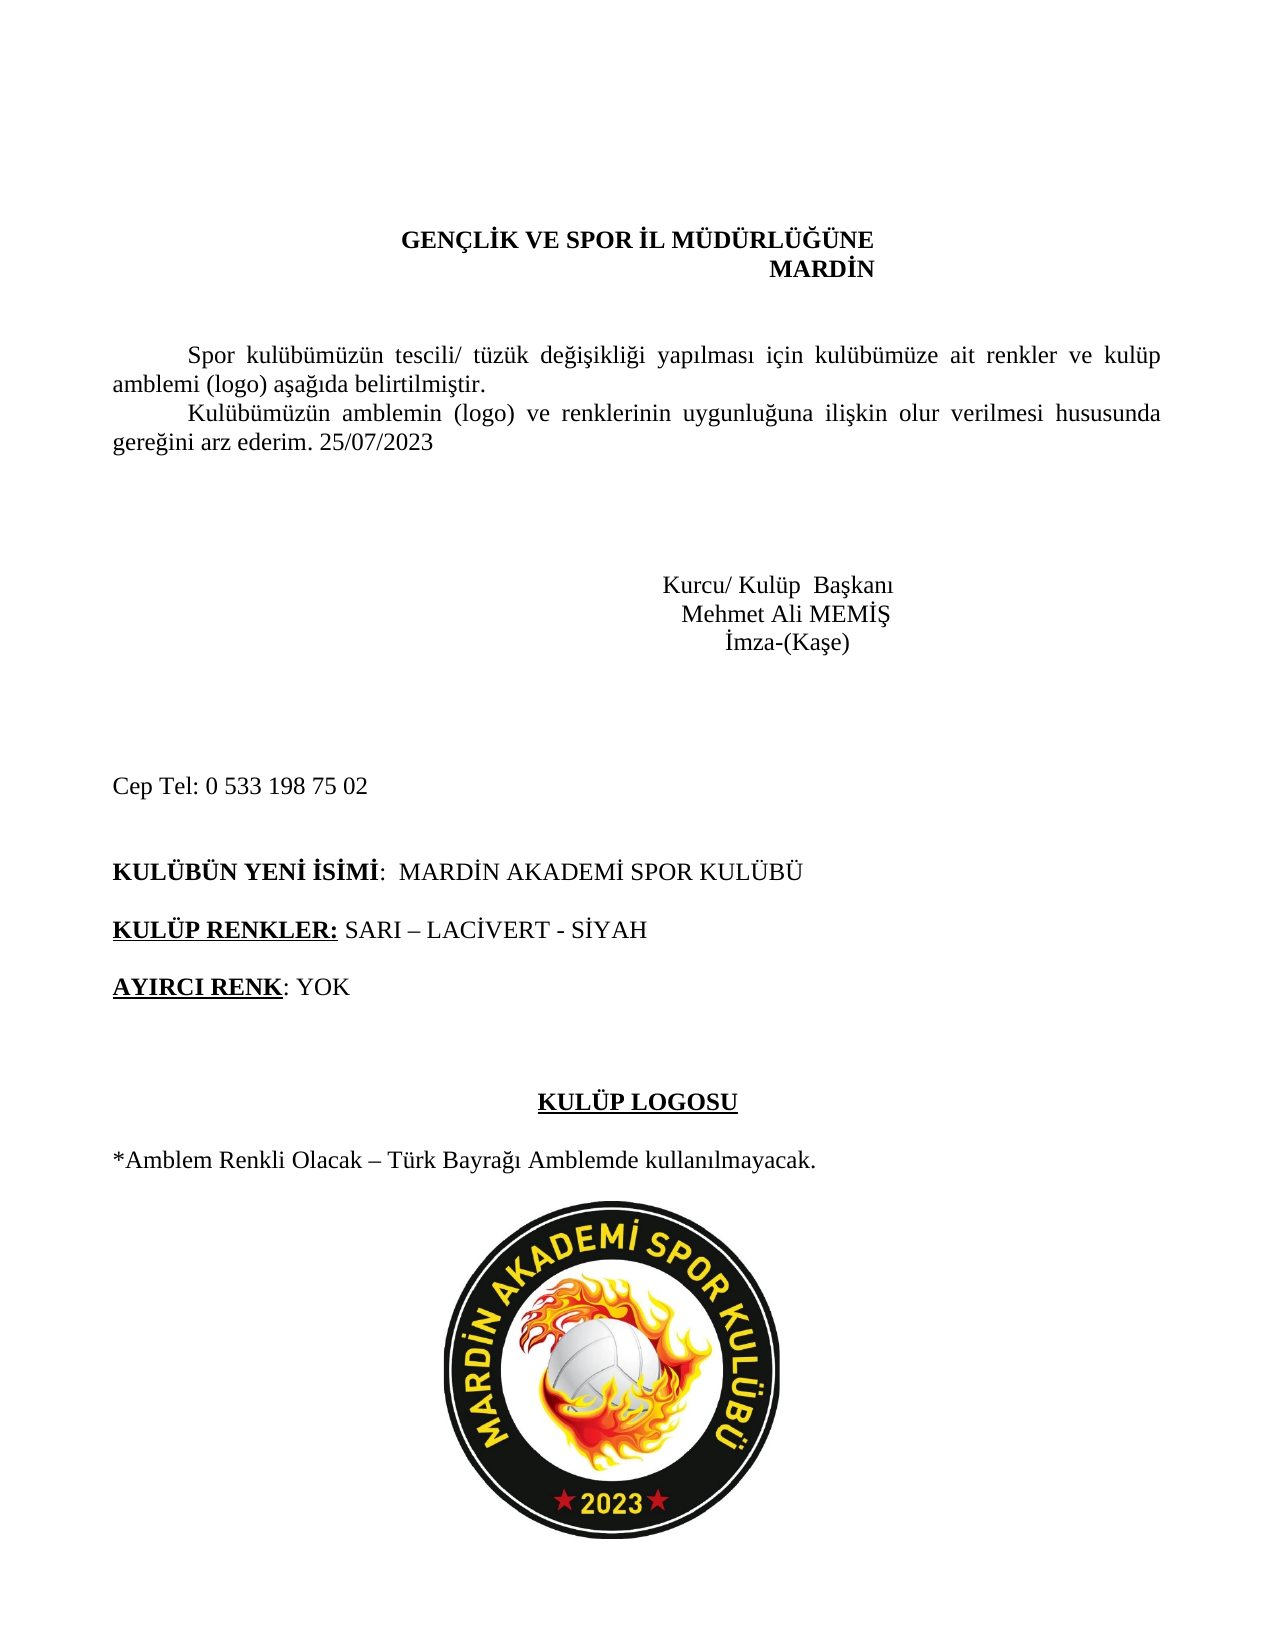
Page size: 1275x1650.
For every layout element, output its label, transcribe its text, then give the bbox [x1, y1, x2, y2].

picture [443, 1201, 780, 1539]
text Spor kulübümüzün tescili/ tüzük değişikliği yapılması için kulübümüze ait renkler ve kulüp amblemi (logo) aşağıda belirtilmiştir. [112, 341, 1162, 398]
text KULÜP RENKLER: SARI – LACİVERT - SİYAH [112, 915, 1162, 944]
text *Amblem Renkli Olacak – Türk Bayrağı Amblemde kullanılmayacak. [112, 1145, 1162, 1174]
text MARDİN [112, 254, 1162, 283]
text İmza-(Kaşe) [112, 627, 1162, 656]
text Kurcu/ Kulüp Başkanı [112, 570, 1162, 599]
text KULÜBÜN YENİ İSİMİ: MARDİN AKADEMİ SPOR KULÜBÜ [112, 857, 1162, 886]
text Cep Tel: 0 533 198 75 02 [112, 771, 1162, 800]
text AYIRCI RENK: YOK [112, 972, 1162, 1001]
text Mehmet Ali MEMİŞ [112, 599, 1162, 627]
text GENÇLİK VE SPOR İL MÜDÜRLÜĞÜNE [112, 226, 1162, 254]
text KULÜP LOGOSU [112, 1087, 1162, 1116]
text Kulübümüzün amblemin (logo) ve renklerinin uygunluğuna ilişkin olur verilmesi hususunda gereğini arz ederim. 25/07/2023 [112, 398, 1162, 456]
